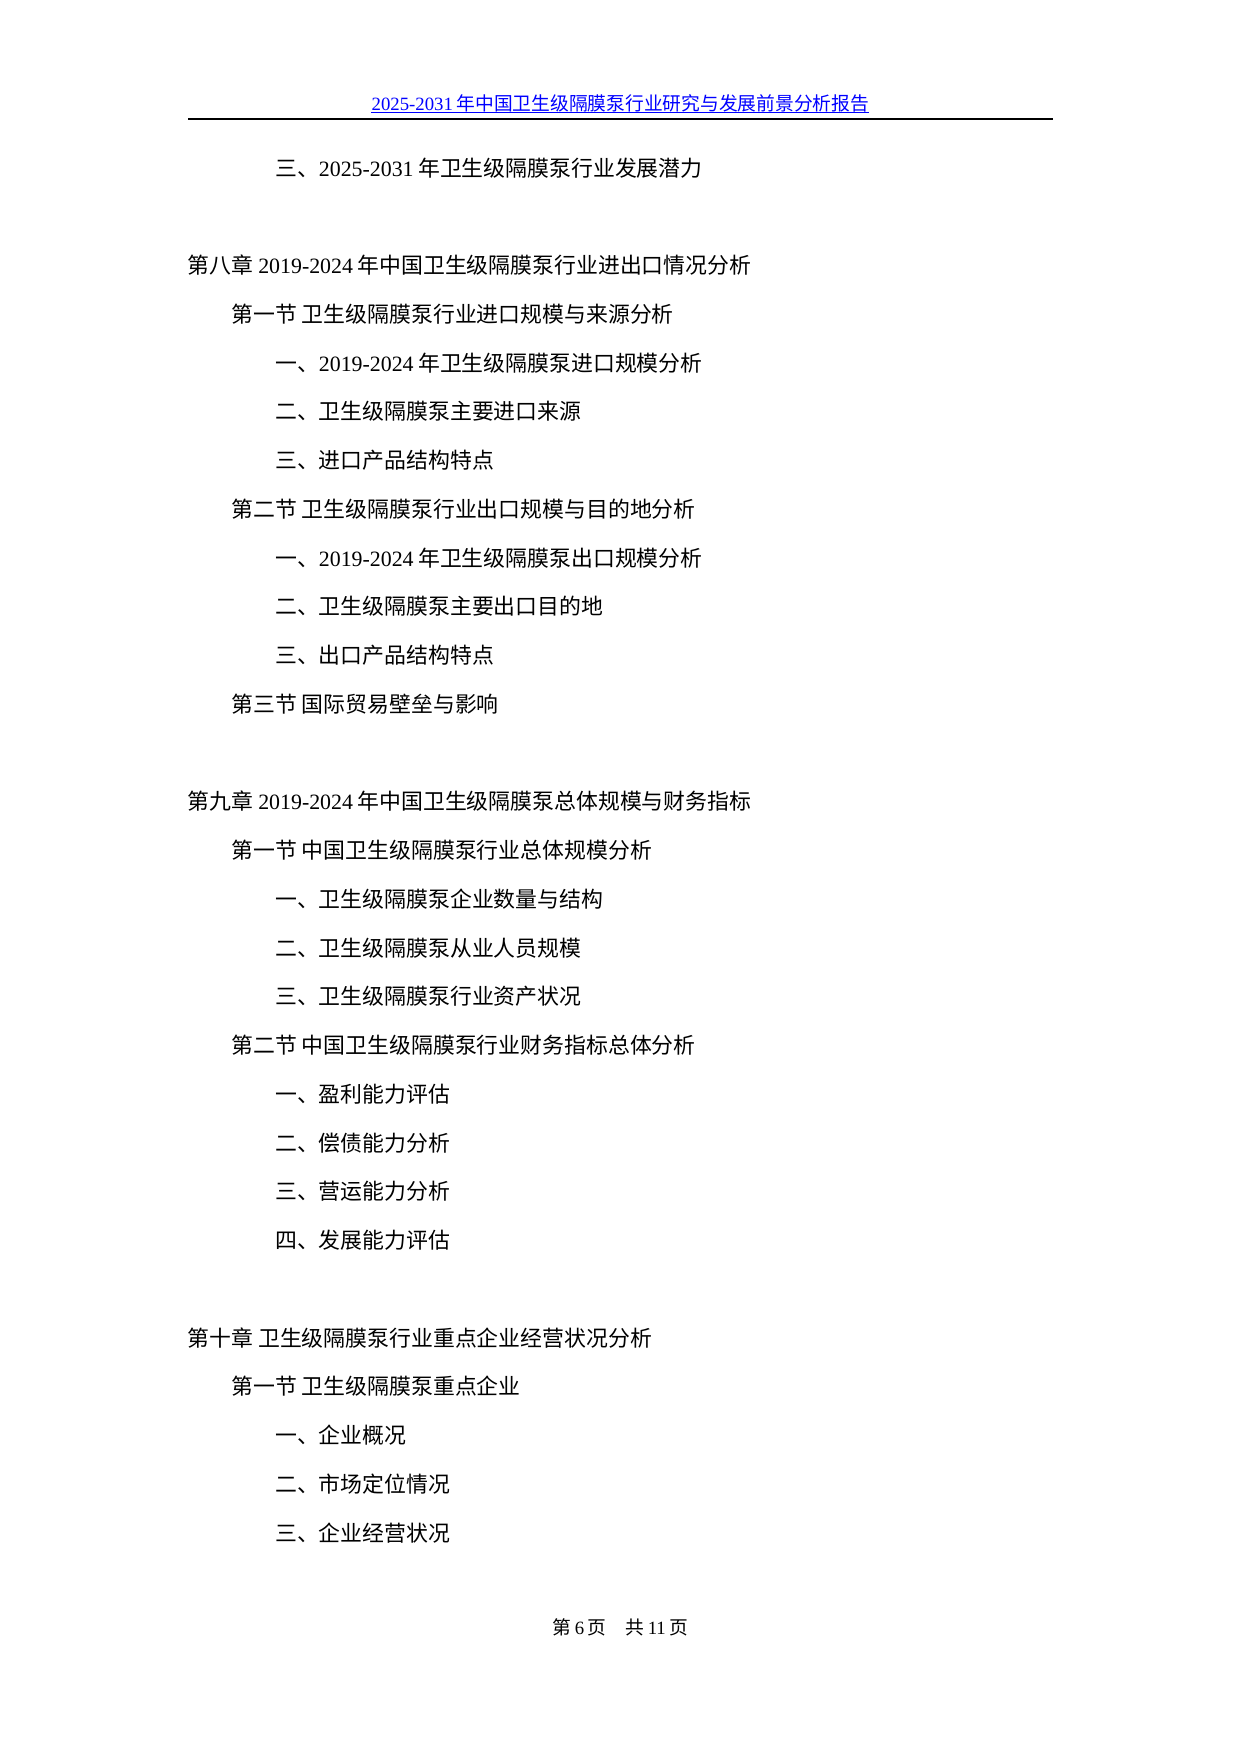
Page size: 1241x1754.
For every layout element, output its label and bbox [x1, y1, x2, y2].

text [187, 150, 1053, 1548]
